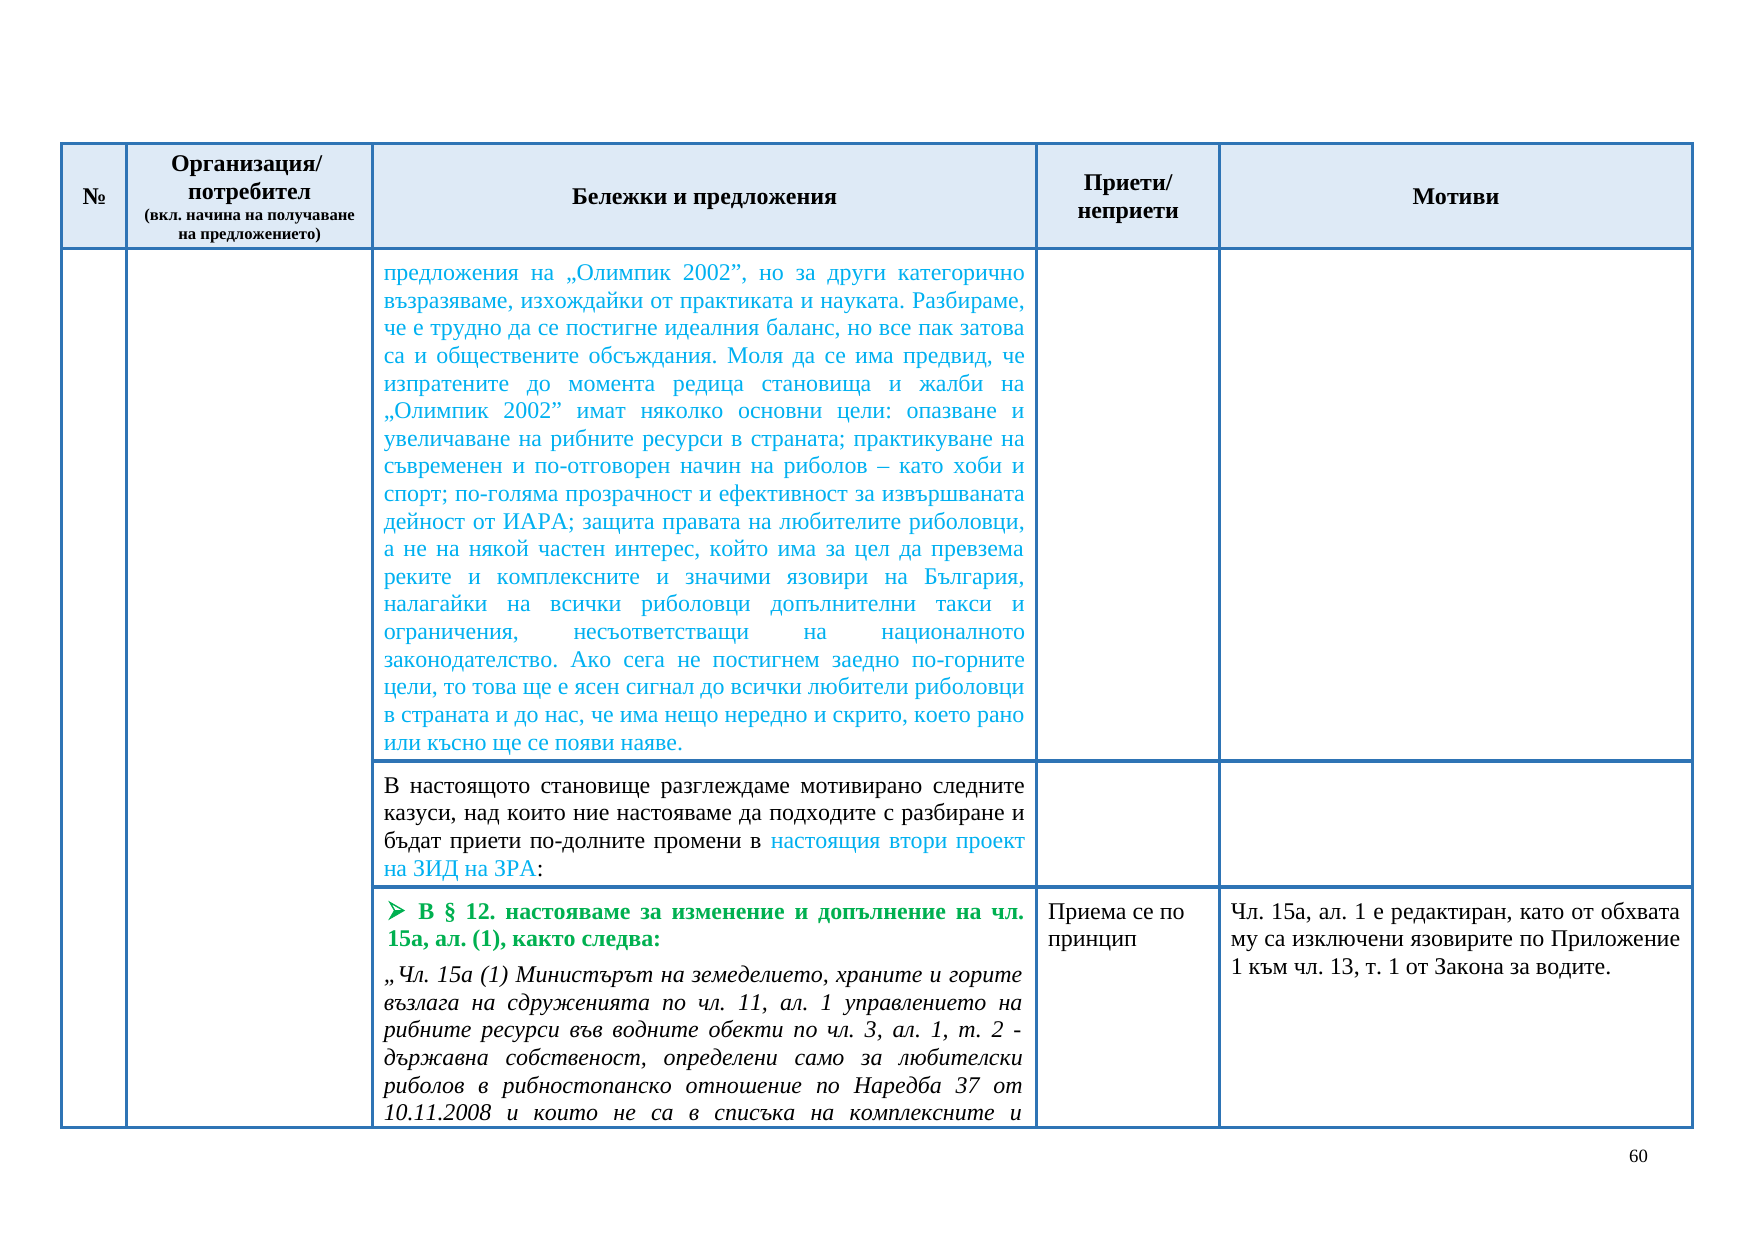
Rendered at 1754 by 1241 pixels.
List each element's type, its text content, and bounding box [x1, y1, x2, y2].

table_cell [1038, 763, 1218, 885]
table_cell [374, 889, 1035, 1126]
table_header № [63, 145, 125, 247]
table_cell [1038, 250, 1218, 759]
table_header Бележки и предложения [374, 145, 1035, 247]
table_header Мотиви [1221, 145, 1691, 247]
table_cell [1221, 763, 1691, 885]
table_cell [1221, 250, 1691, 759]
table_header Приети/ неприети [1038, 145, 1218, 247]
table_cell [1221, 889, 1691, 1126]
table_cell В настоящото становище разглеждаме мотивирано следните казуси, над които ние настояваме да подходите с разбиране и бъдат приети по-долните промени в настоящия втори проект на ЗИД на ЗРА: [374, 763, 1035, 885]
table_header Организация/ потребител (вкл. начина на получаване на предложението) [128, 145, 371, 247]
table_cell Приема се по принцип [1038, 889, 1218, 1126]
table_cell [374, 250, 1035, 759]
picture [431, 864, 436, 872]
